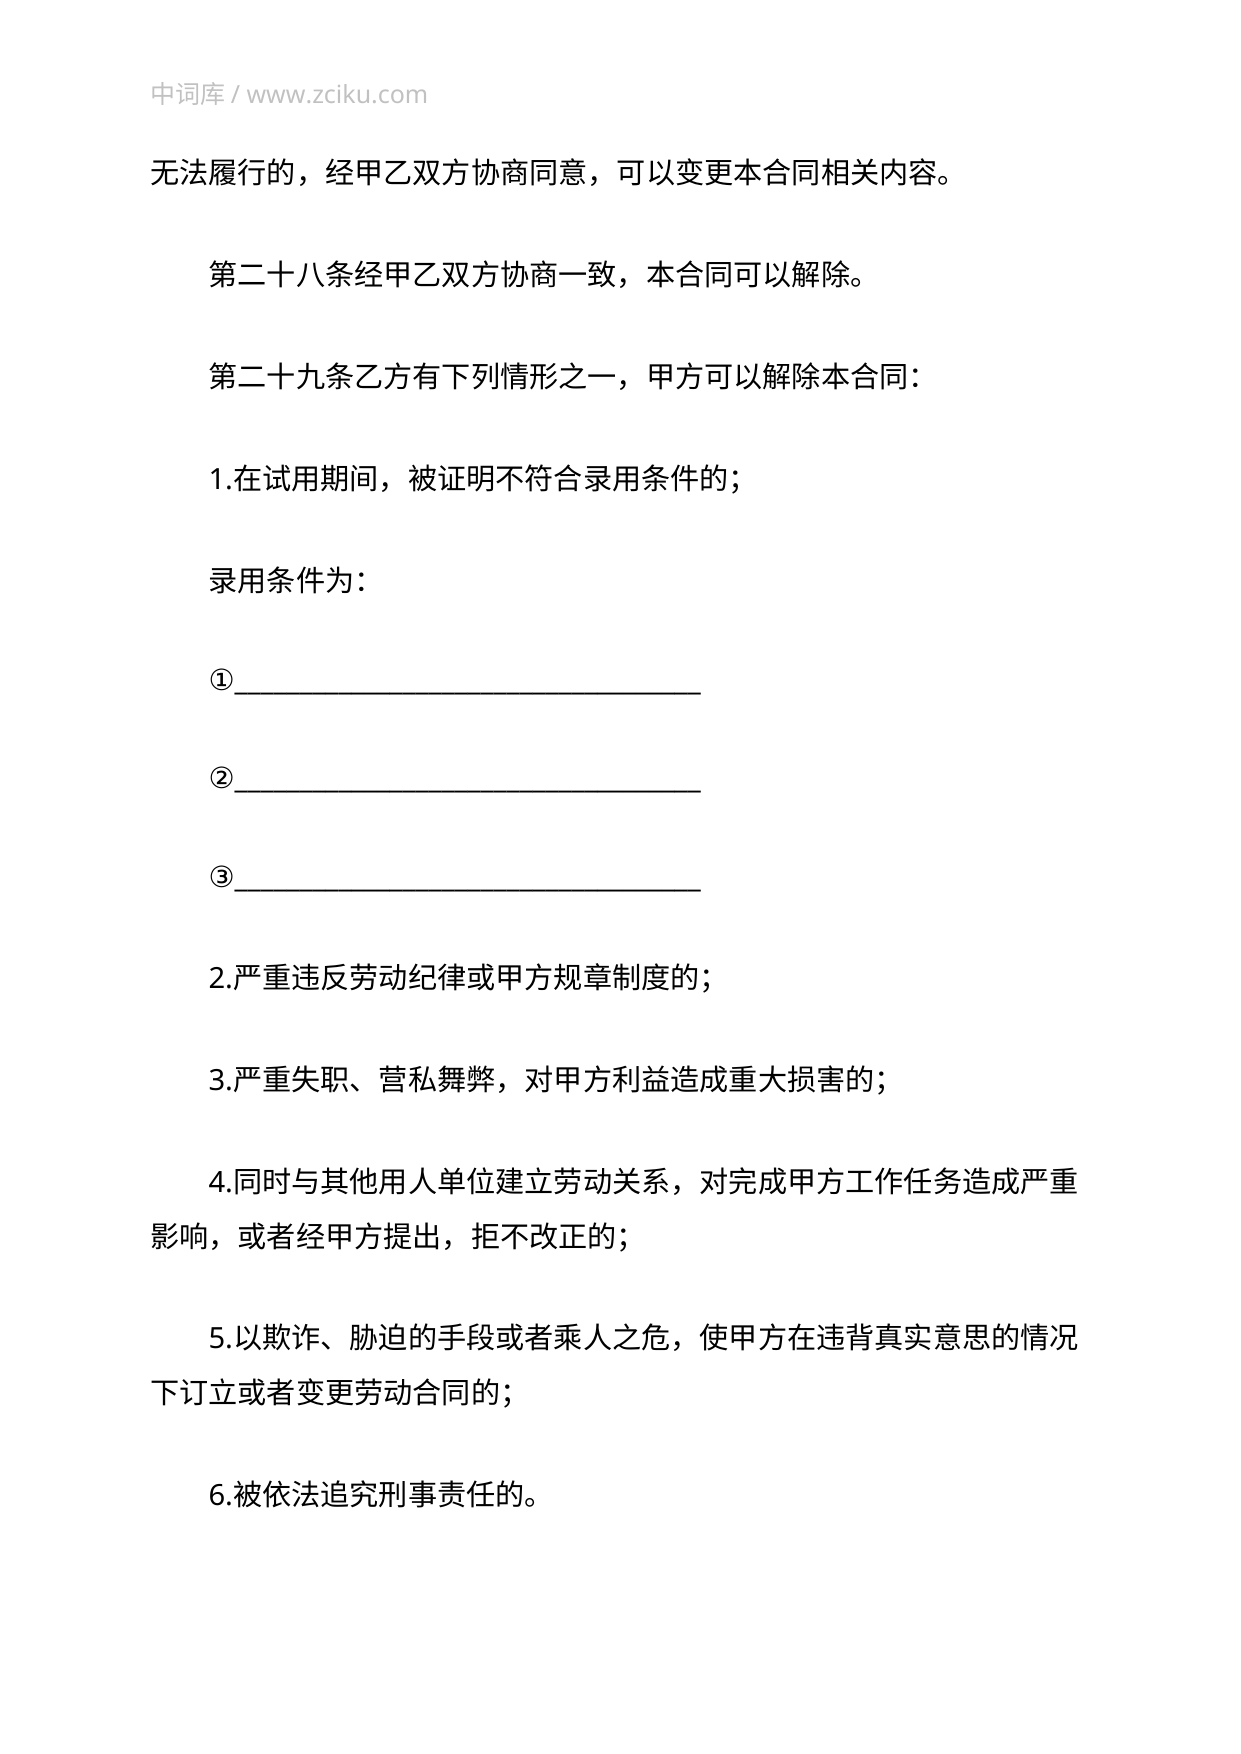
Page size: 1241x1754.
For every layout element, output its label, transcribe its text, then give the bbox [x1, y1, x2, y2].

text 1.在试用期间，被证明不符合录用条件的； [150, 455, 1090, 498]
text 4.同时与其他用人单位建立劳动关系，对完成甲方工作任务造成严重影响，或者经甲方提出，拒不改正的； [150, 1158, 1090, 1256]
text 6.被依法追究刑事责任的。 [150, 1472, 1090, 1514]
text 3.严重失职、营私舞弊，对甲方利益造成重大损害的； [150, 1056, 1090, 1099]
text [150, 150, 1090, 192]
text 5.以欺诈、胁迫的手段或者乘人之危，使甲方在违背真实意思的情况下订立或者变更劳动合同的； [150, 1315, 1090, 1412]
text 录用条件为： [150, 557, 1090, 599]
text 2.严重违反劳动纪律或甲方规章制度的； [150, 954, 1090, 997]
text 第二十九条乙方有下列情形之一，甲方可以解除本合同： [150, 353, 1090, 396]
text ③____________________________________ [150, 856, 1090, 896]
text ①____________________________________ [150, 659, 1090, 699]
text 第二十八条经甲乙双方协商一致，本合同可以解除。 [150, 252, 1090, 294]
text ②____________________________________ [150, 757, 1090, 797]
